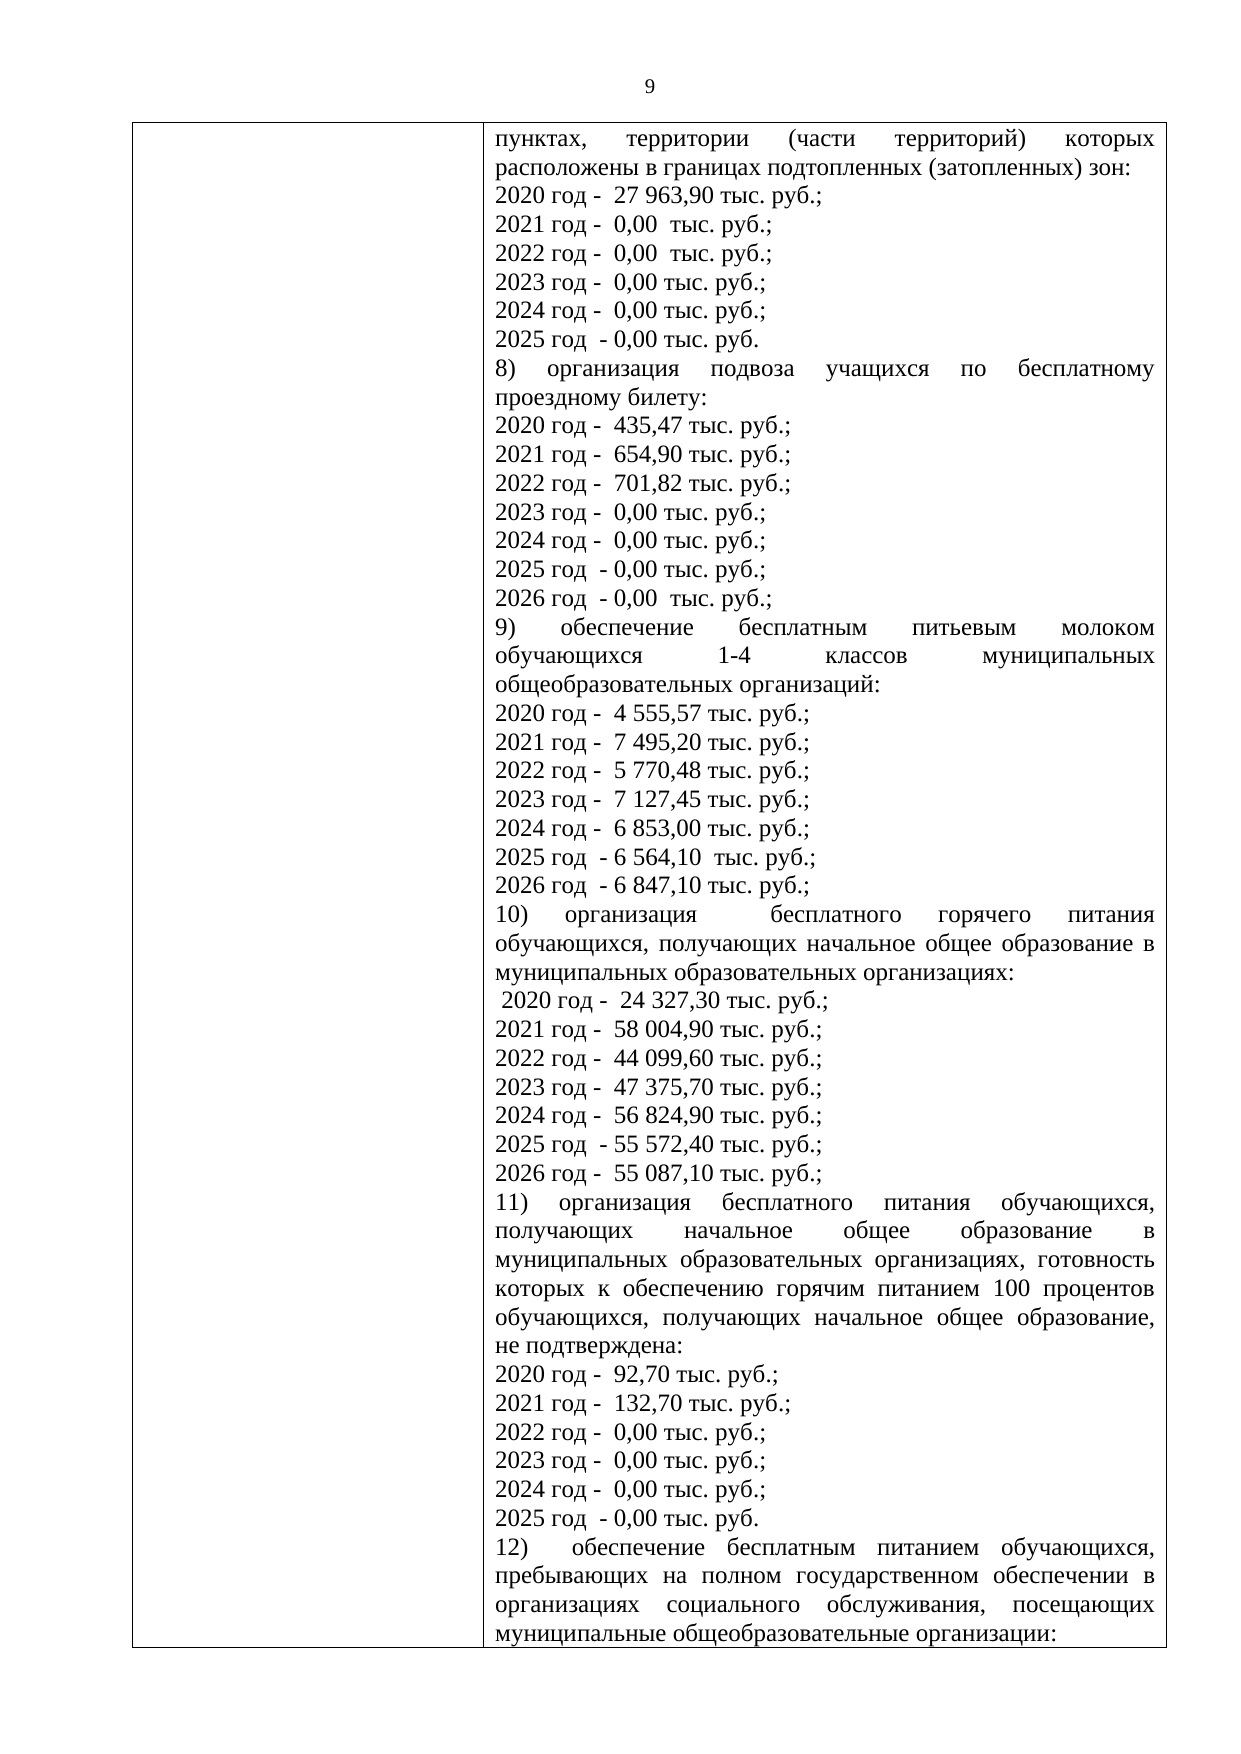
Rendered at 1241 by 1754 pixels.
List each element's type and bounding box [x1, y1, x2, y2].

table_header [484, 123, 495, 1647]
table_header [133, 123, 483, 1647]
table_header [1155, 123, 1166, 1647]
